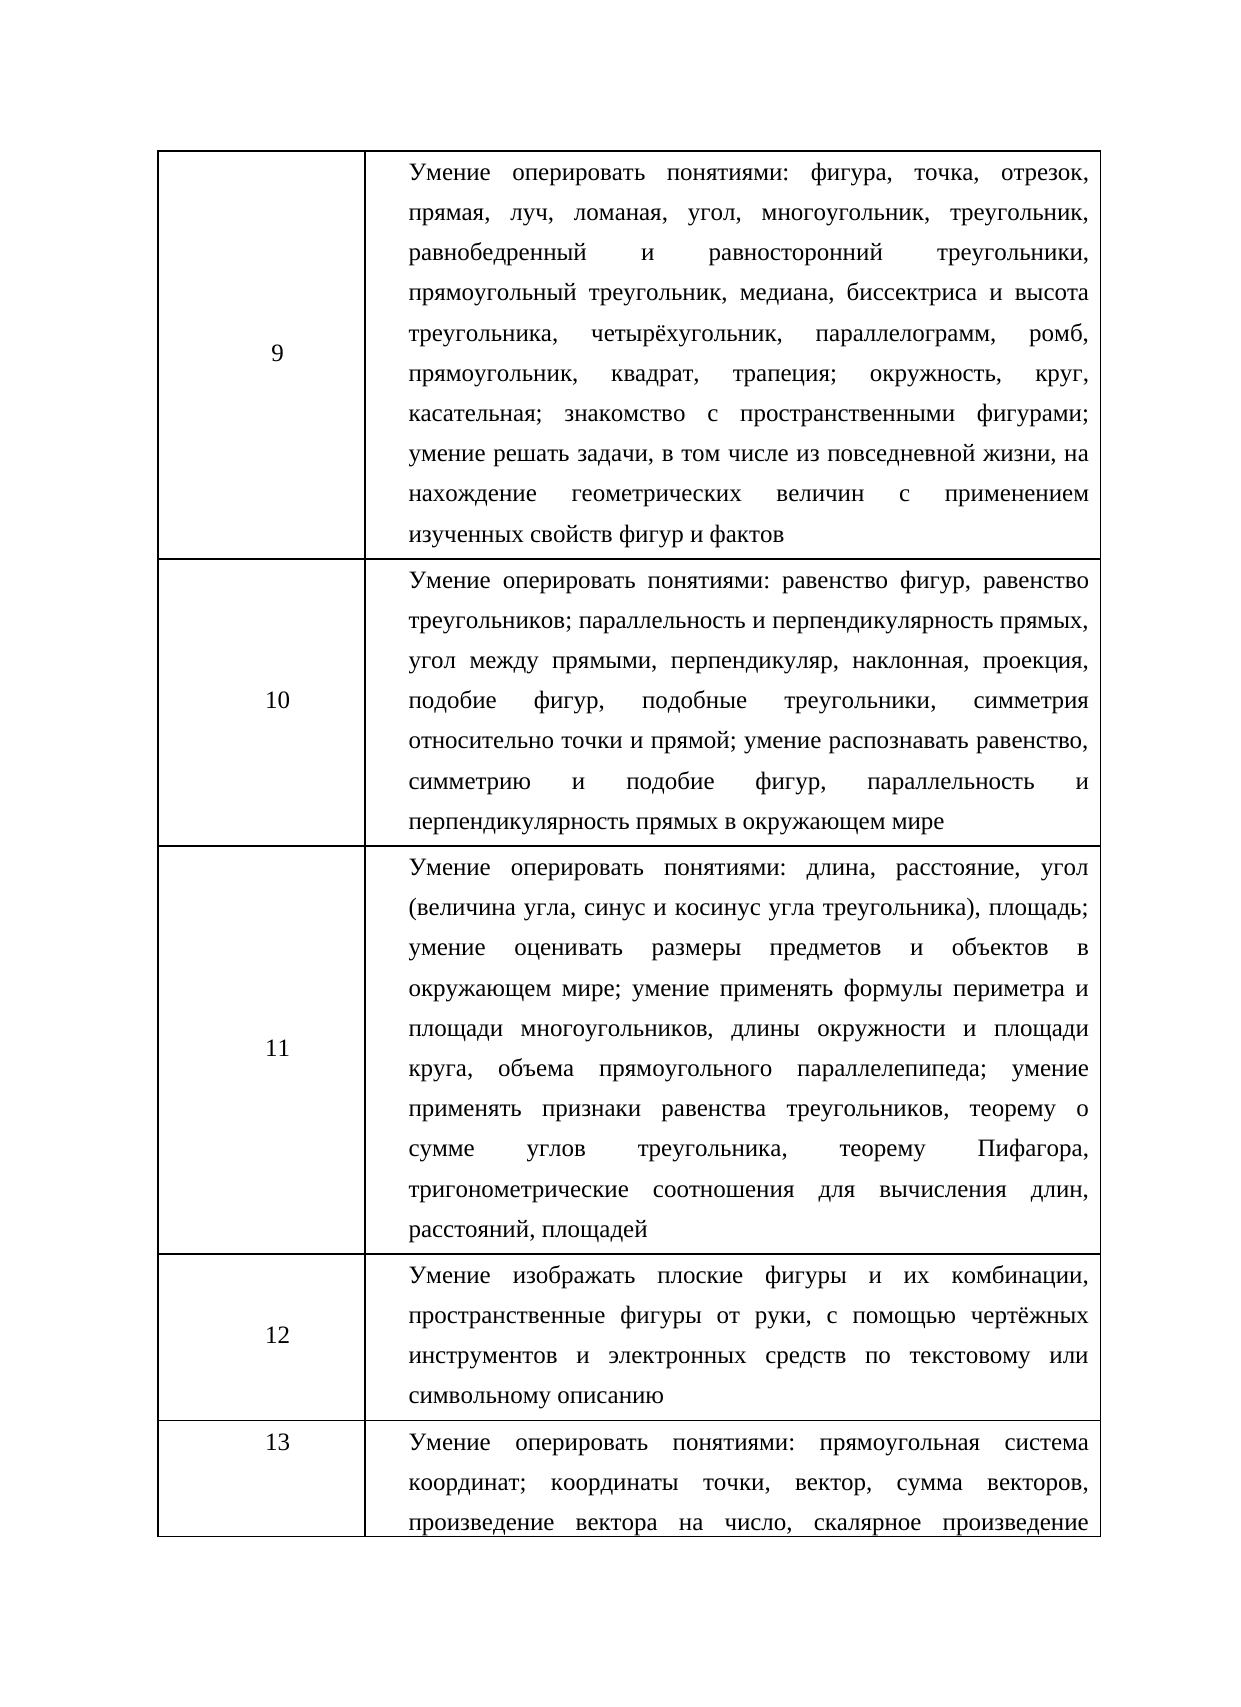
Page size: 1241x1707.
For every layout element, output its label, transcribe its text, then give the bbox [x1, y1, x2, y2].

table_cell 9 [159, 152, 364, 558]
table_cell 13 [159, 1421, 364, 1536]
table_cell 11 [159, 847, 364, 1253]
table_cell Умение оперировать понятиями: длина, расстояние, угол (величина угла, синус и косинус угла треугольника), площадь; умение оценивать размеры предметов и объектов в окружающем мире; умение применять формулы периметра и площади многоугольников, длины окружности и площади круга, объема прямоугольного параллелепипеда; умение применять признаки равенства треугольников, теорему о сумме углов треугольника, теорему Пифагора, тригонометрические соотношения для вычисления длин, расстояний, площадей [366, 847, 1100, 1253]
table_cell Умение изображать плоские фигуры и их комбинации, пространственные фигуры от руки, с помощью чертёжных инструментов и электронных средств по текстовому или символьному описанию [366, 1255, 1100, 1420]
table_cell Умение оперировать понятиями: фигура, точка, отрезок, прямая, луч, ломаная, угол, многоугольник, треугольник, равнобедренный и равносторонний треугольники, прямоугольный треугольник, медиана, биссектриса и высота треугольника, четырёхугольник, параллелограмм, ромб, прямоугольник, квадрат, трапеция; окружность, круг, касательная; знакомство с пространственными фигурами; умение решать задачи, в том числе из повседневной жизни, на нахождение геометрических величин с применением изученных свойств фигур и фактов [366, 152, 1100, 558]
table_cell 12 [159, 1255, 364, 1420]
table_cell 10 [159, 560, 364, 845]
table_cell Умение оперировать понятиями: равенство фигур, равенство треугольников; параллельность и перпендикулярность прямых, угол между прямыми, перпендикуляр, наклонная, проекция, подобие фигур, подобные треугольники, симметрия относительно точки и прямой; умение распознавать равенство, симметрию и подобие фигур, параллельность и перпендикулярность прямых в окружающем мире [366, 560, 1100, 845]
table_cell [366, 1421, 1100, 1536]
